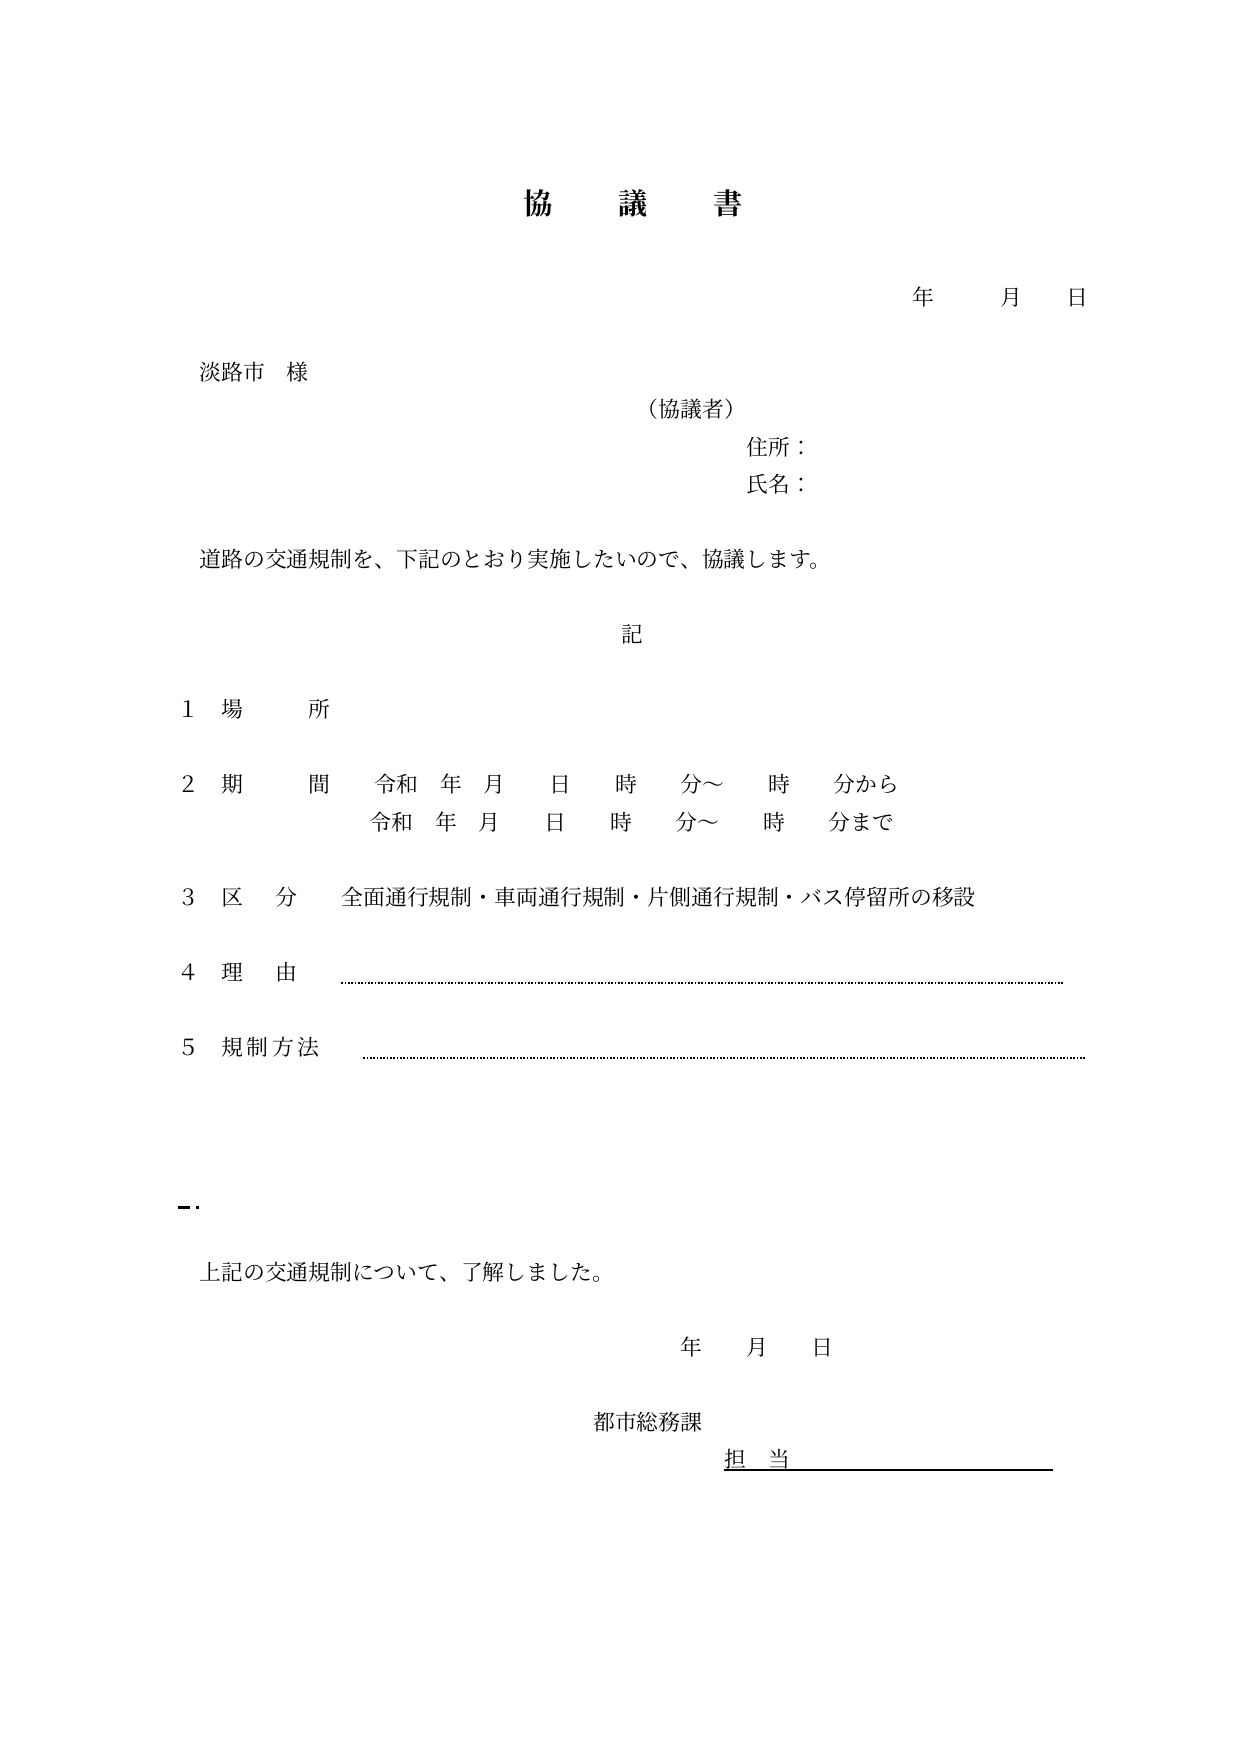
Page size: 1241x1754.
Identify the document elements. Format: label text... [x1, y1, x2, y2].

text ４ 理由 [177, 952, 1087, 989]
text 都市総務課 [177, 1402, 1087, 1439]
text 上記の交通規制について、了解しました。 [177, 1252, 1087, 1289]
text 年 月 日 [177, 277, 1087, 314]
text ５ 規制方法 [177, 1027, 1087, 1064]
text ３ 区分 全面通行規制・車両通行規制・片側通行規制・バス停留所の移設 [177, 877, 1087, 914]
text 道路の交通規制を、下記のとおり実施したいので、協議します。 [177, 539, 1087, 577]
text 協議書 [177, 164, 1087, 239]
text （協議者） [177, 389, 1087, 427]
text 年 月 日 [177, 1327, 1087, 1364]
text １ 場 所 [177, 689, 1087, 727]
subtitle 記 [177, 614, 1087, 652]
text 淡路市 様 [177, 352, 1087, 389]
text 令和 年 月 日 時 分～ 時 分まで [177, 802, 1087, 839]
text ２ 期 間 令和 年 月 日 時 分～ 時 分から [177, 764, 1087, 802]
text 氏名： [177, 464, 1087, 502]
text 担 当 [177, 1439, 1087, 1477]
text 住所： [177, 427, 1087, 464]
